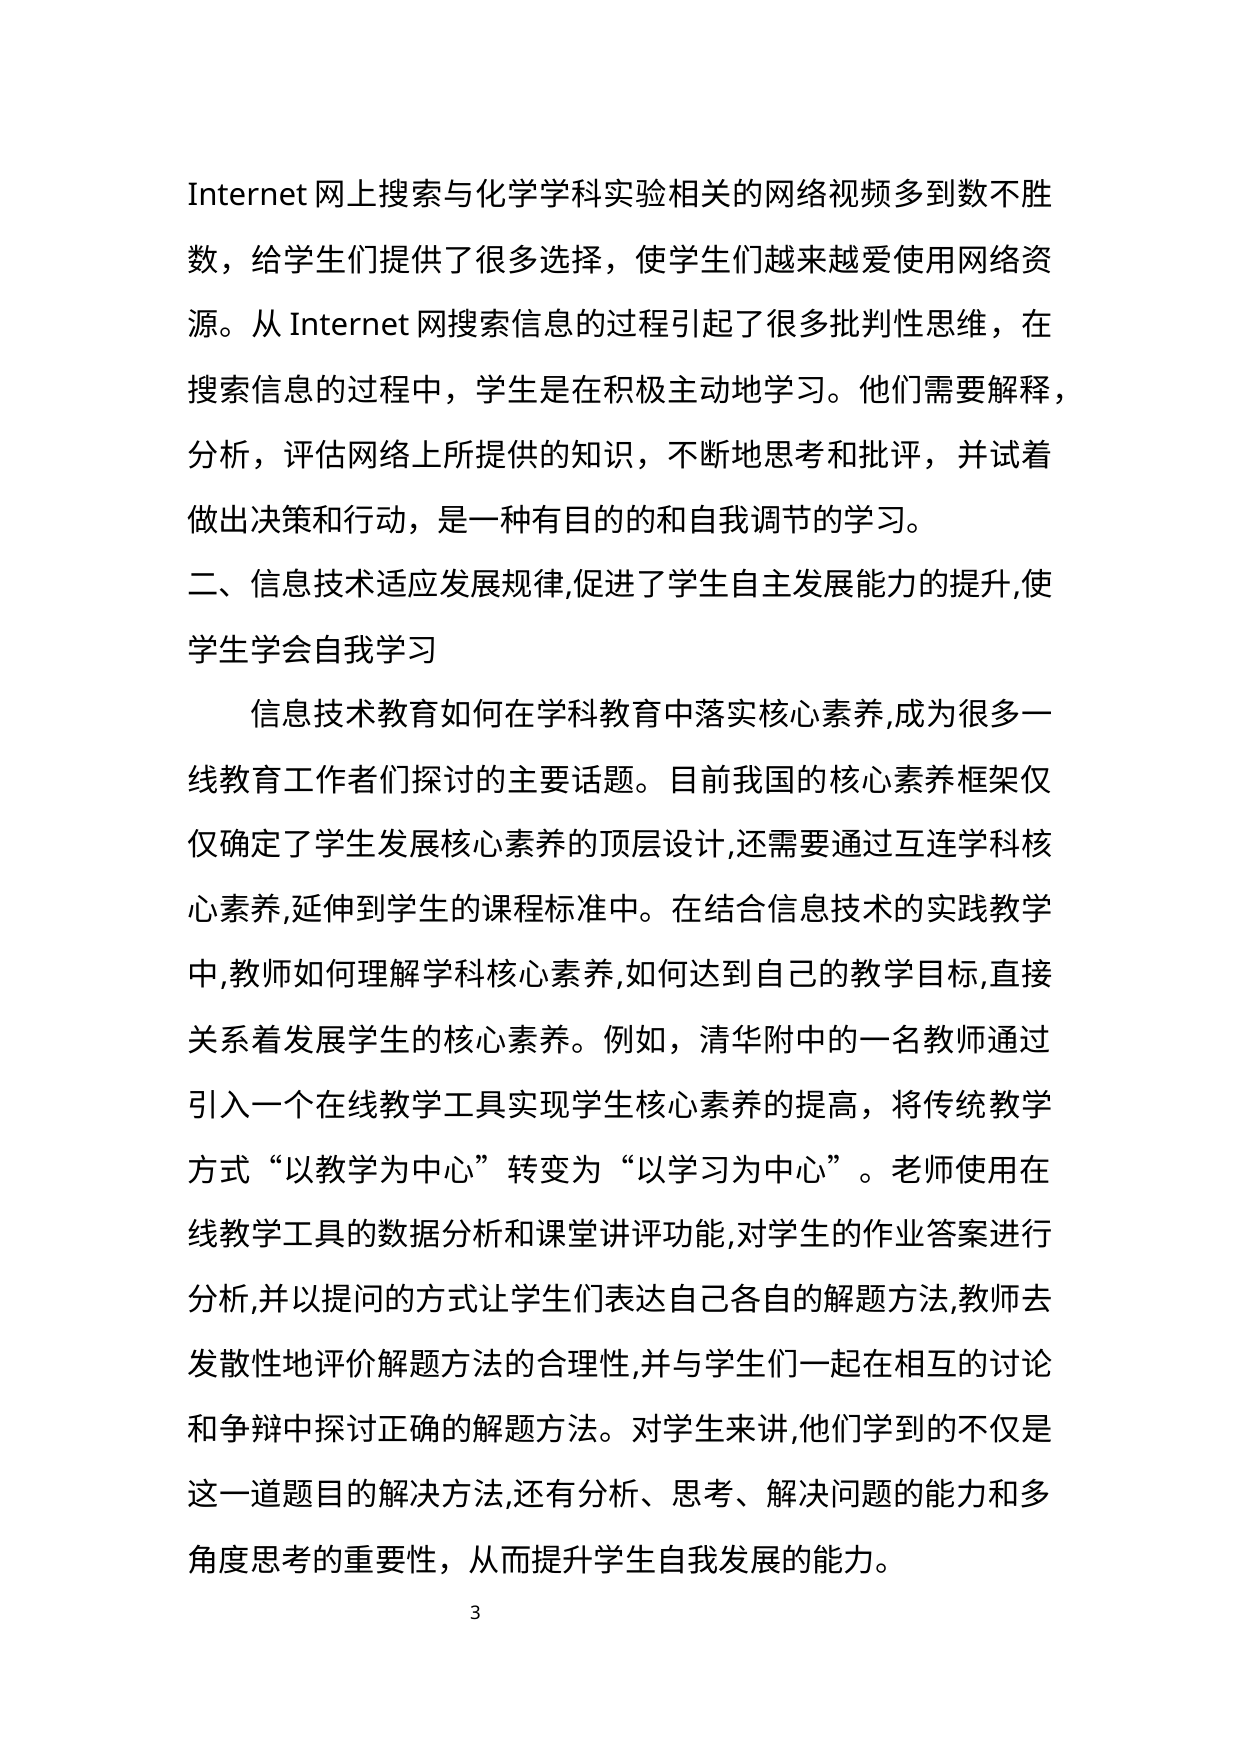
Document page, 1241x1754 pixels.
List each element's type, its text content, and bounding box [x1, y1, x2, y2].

text 二、信息技术适应发展规律,促进了学生自主发展能力的提升,使学生学会自我学习 [187, 550, 1053, 680]
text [187, 160, 1053, 550]
text 信息技术教育如何在学科教育中落实核心素养,成为很多一线教育工作者们探讨的主要话题。目前我国的核心素养框架仅仅确定了学生发展核心素养的顶层设计,还需要通过互连学科核心素养,延伸到学生的课程标准中。在结合信息技术的实践教学中,教师如何理解学科核心素养,如何达到自己的教学目标,直接关系着发展学生的核心素养。例如，清华附中的一名教师通过引入一个在线教学工具实现学生核心素养的提高，将传统教学方式“以教学为中心”转变为“以学习为中心”。老师使用在线教学工具的数据分析和课堂讲评功能,对学生的作业答案进行分析,并以提问的方式让学生们表达自己各自的解题方法,教师去发散性地评价解题方法的合理性,并与学生们一起在相互的讨论和争辩中探讨正确的解题方法。对学生来讲,他们学到的不仅是这一道题目的解决方法,还有分析、思考、解决问题的能力和多角度思考的重要性，从而提升学生自我发展的能力。 [187, 680, 1053, 1590]
